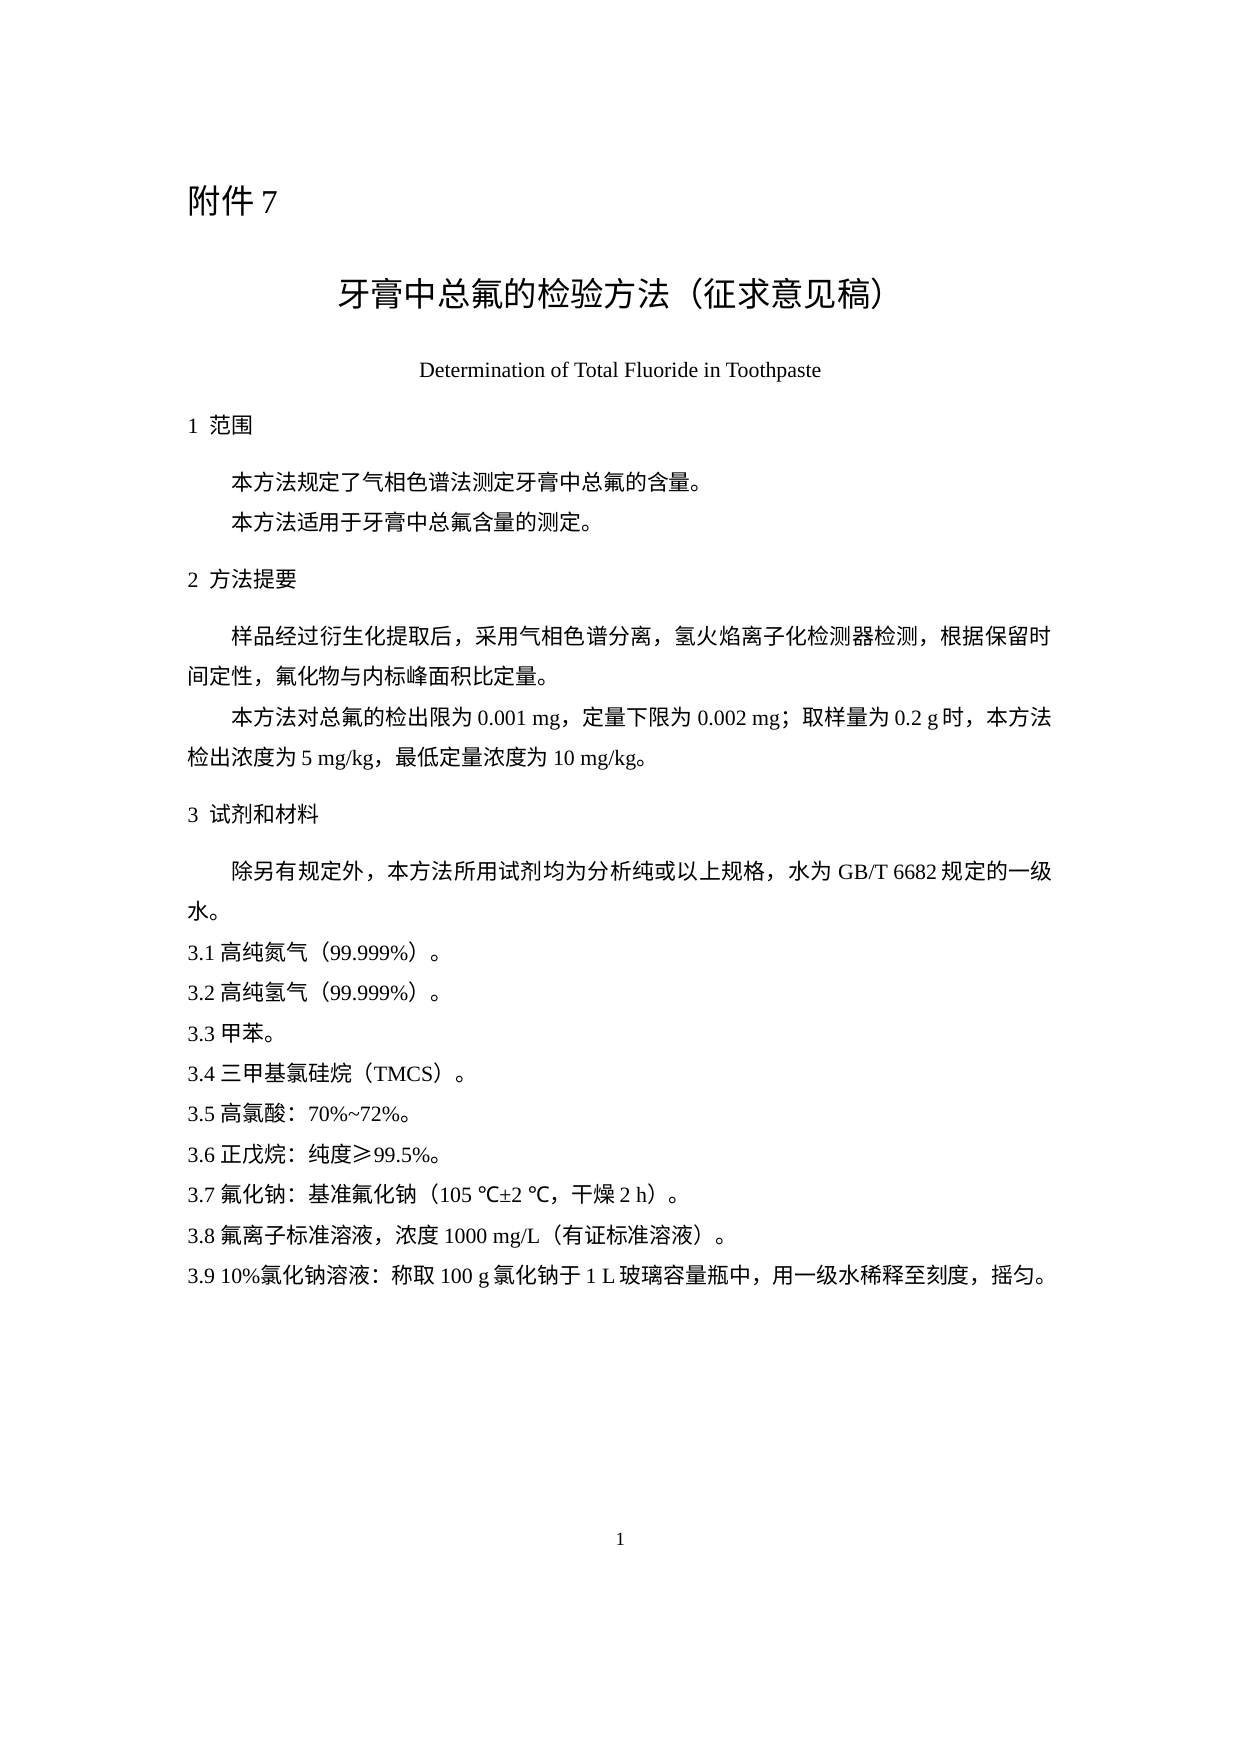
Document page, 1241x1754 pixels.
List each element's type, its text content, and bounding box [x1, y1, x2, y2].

text 本方法适用于牙膏中总氟含量的测定。 [187, 505, 1053, 537]
text 除另有规定外，本方法所用试剂均为分析纯或以上规格，水为GB/T 6682规定的一级水。 [187, 853, 1053, 926]
subtitle 3.4 三甲基氯硅烷（TMCS）。 [187, 1056, 1053, 1088]
subtitle 3.2 高纯氢气（99.999%）。 [187, 975, 1053, 1007]
subtitle 3.6 正戊烷：纯度≥99.5%。 [187, 1136, 1053, 1169]
subtitle 2 方法提要 [187, 562, 1053, 594]
subtitle 1 范围 [187, 408, 1053, 440]
subtitle 3.8 氟离子标准溶液，浓度1000 mg/L（有证标准溶液）。 [187, 1217, 1053, 1250]
subtitle 3.9 10%氯化钠溶液：称取100 g氯化钠于1 L玻璃容量瓶中，用一级水稀释至刻度，摇匀。 [187, 1258, 1053, 1290]
subtitle 3.3 甲苯。 [187, 1015, 1053, 1048]
text 本方法规定了气相色谱法测定牙膏中总氟的含量。 [187, 464, 1053, 497]
text 样品经过衍生化提取后，采用气相色谱分离，氢火焰离子化检测器检测，根据保留时间定性，氟化物与内标峰面积比定量。 [187, 618, 1053, 691]
subtitle 3 试剂和材料 [187, 797, 1053, 829]
text 附件7 [187, 166, 1053, 231]
subtitle 3.5 高氯酸：70%~72%。 [187, 1096, 1053, 1128]
text 本方法对总氟的检出限为0.001 mg，定量下限为 0.002 mg；取样量为0.2 g时，本方法检出浓度为5 mg/kg，最低定量浓度为10 mg/kg。 [187, 699, 1053, 772]
text Determination of Total Fluoride in Toothpaste [187, 353, 1053, 385]
text 牙膏中总氟的检验方法（征求意见稿） [187, 260, 1053, 325]
subtitle 3.7 氟化钠：基准氟化钠（105 ℃±2 ℃，干燥2 h）。 [187, 1177, 1053, 1209]
subtitle 3.1 高纯氮气（99.999%）。 [187, 934, 1053, 967]
